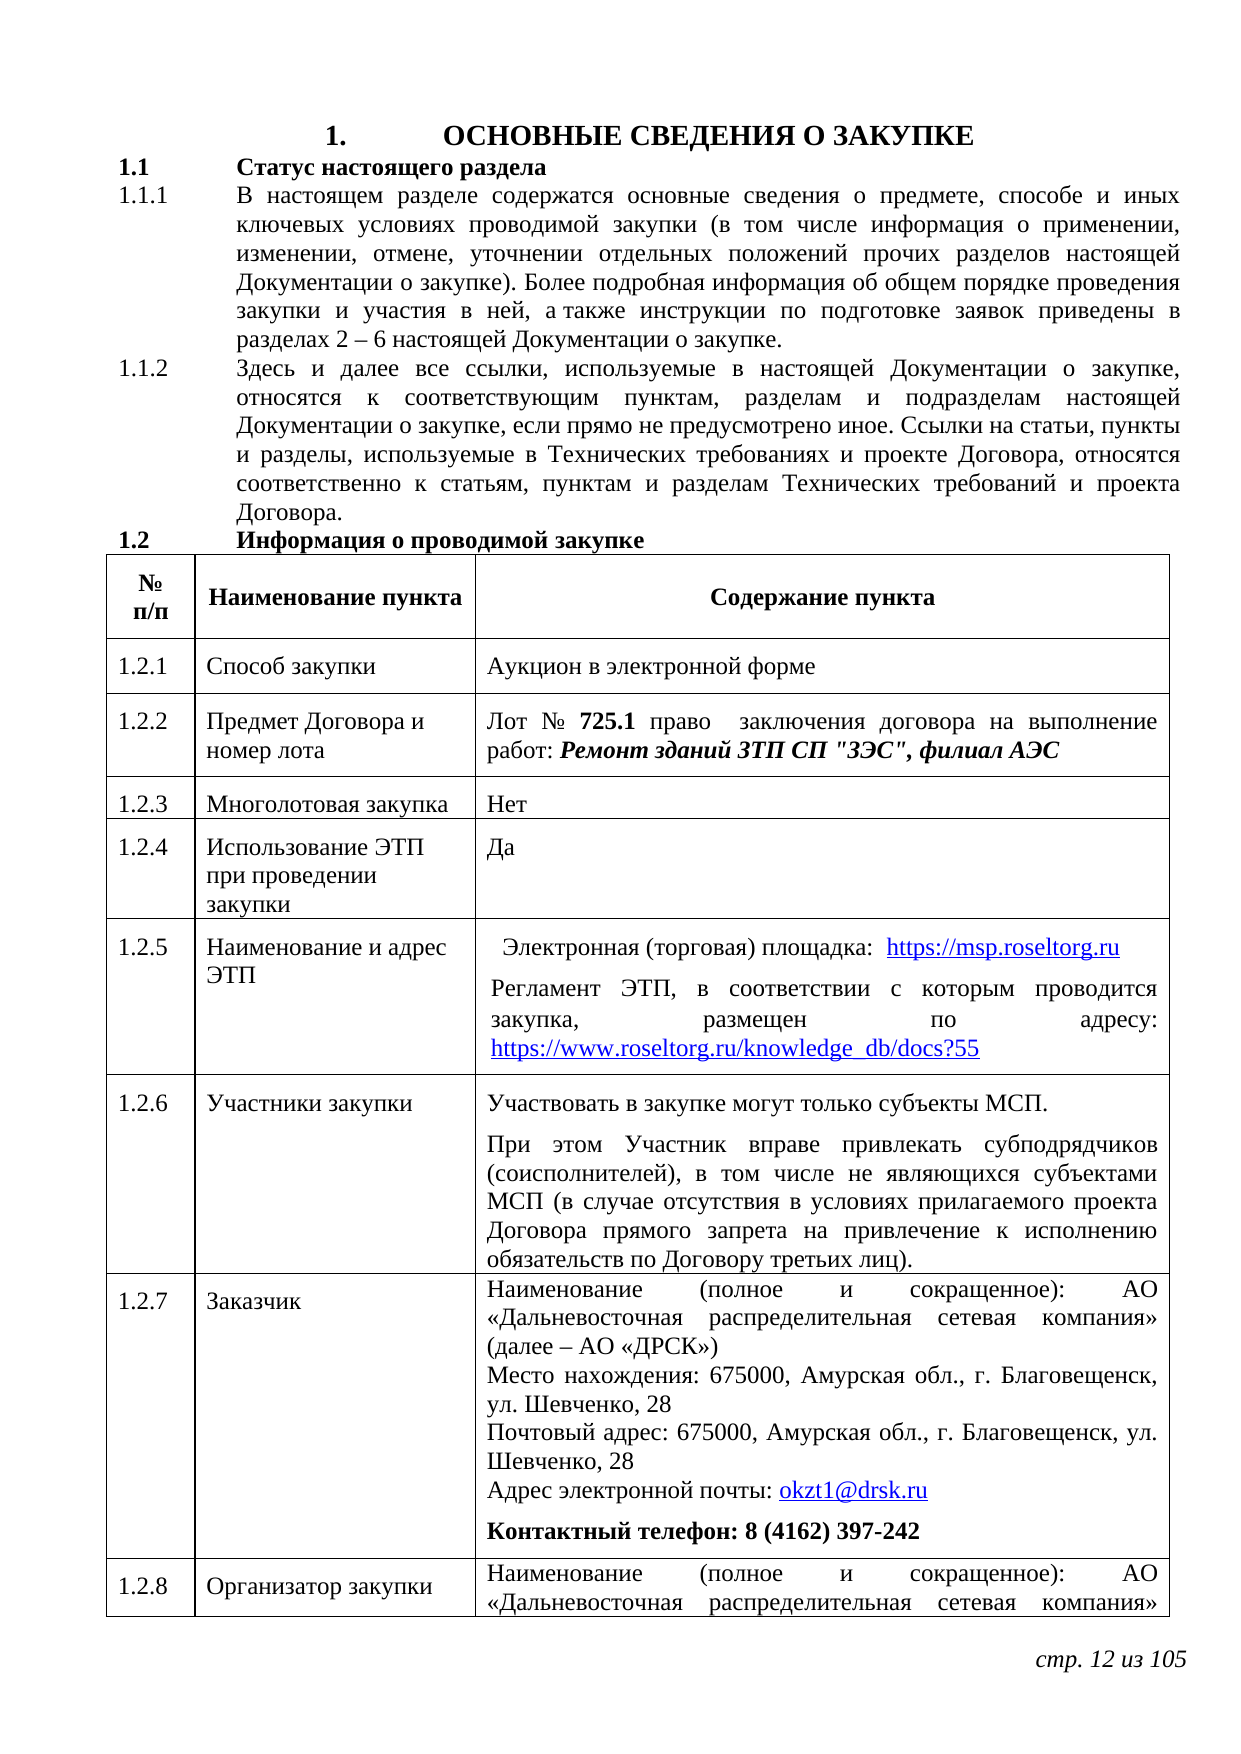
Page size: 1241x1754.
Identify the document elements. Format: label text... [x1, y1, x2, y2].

table_cell Многолотовая закупка [196, 777, 475, 818]
table_cell [107, 1075, 194, 1273]
subtitle ОСНОВНЫЕ СВЕДЕНИЯ О ЗАКУПКЕ [118, 118, 1181, 152]
table_header Наименование пункта [196, 555, 475, 638]
table_cell Способ закупки [196, 639, 475, 692]
subtitle Статус настоящего раздела [118, 152, 1181, 180]
table_cell Заказчик [196, 1274, 475, 1557]
table_cell [107, 1274, 194, 1557]
table_cell [107, 639, 194, 692]
table_cell [107, 919, 194, 1074]
table_cell Да [476, 819, 1169, 918]
table_cell Лот № 725.1 право заключения договора на выполнение работ: Ремонт зданий ЗТП СП "ЗЭС", филиал АЭС [476, 694, 1169, 776]
table_cell Наименование и адрес ЭТП [196, 919, 475, 1074]
table_cell Электронная (торговая) площадка: https://msp.roseltorg.ru Регламент ЭТП, в соответствии с которым проводится закупка, размещен по адресу: https://www.roseltorg.ru/knowledge_db/docs?55 [476, 919, 1169, 1074]
table_cell Предмет Договора и номер лота [196, 694, 475, 776]
table_cell Участвовать в закупке могут только субъекты МСП. При этом Участник вправе привлекать субподрядчиков (соисполнителей), в том числе не являющихся субъектами МСП (в случае отсутствия в условиях прилагаемого проекта Договора прямого запрета на привлечение к исполнению обязательств по Договору третьих лиц). [476, 1075, 1169, 1273]
list В настоящем разделе содержатся основные сведения о предмете, способе и иных ключевых условиях проводимой закупки (в том числе информация о применении, изменении, отмене, уточнении отдельных положений прочих разделов настоящей Документации о закупке). Более подробная информация об общем порядке проведения закупки и участия в ней, а также инструкции по подготовке заявок приведены в разделах 2 – 6 настоящей Документации о закупке. [118, 180, 1181, 353]
table_header Содержание пункта [476, 555, 1169, 638]
table_cell [107, 694, 194, 776]
list Здесь и далее все ссылки, используемые в настоящей Документации о закупке, относятся к соответствующим пунктам, разделам и подразделам настоящей Документации о закупке, если прямо не предусмотрено иное. Ссылки на статьи, пункты и разделы, используемые в Технических требованиях и проекте Договора, относятся соответственно к статьям, пунктам и разделам Технических требований и проекта Договора. [118, 353, 1181, 525]
subtitle Информация о проводимой закупке [118, 525, 1181, 554]
table_cell Организатор закупки [196, 1559, 475, 1616]
table_cell [107, 777, 194, 818]
table_cell [107, 819, 194, 918]
table_cell Нет [476, 777, 1169, 818]
table_header № п/п [107, 555, 194, 638]
table_cell Аукцион в электронной форме [476, 639, 1169, 692]
table_cell [107, 1559, 194, 1616]
table_cell Использование ЭТП при проведении закупки [196, 819, 475, 918]
table_cell Участники закупки [196, 1075, 475, 1273]
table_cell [476, 1559, 1169, 1616]
